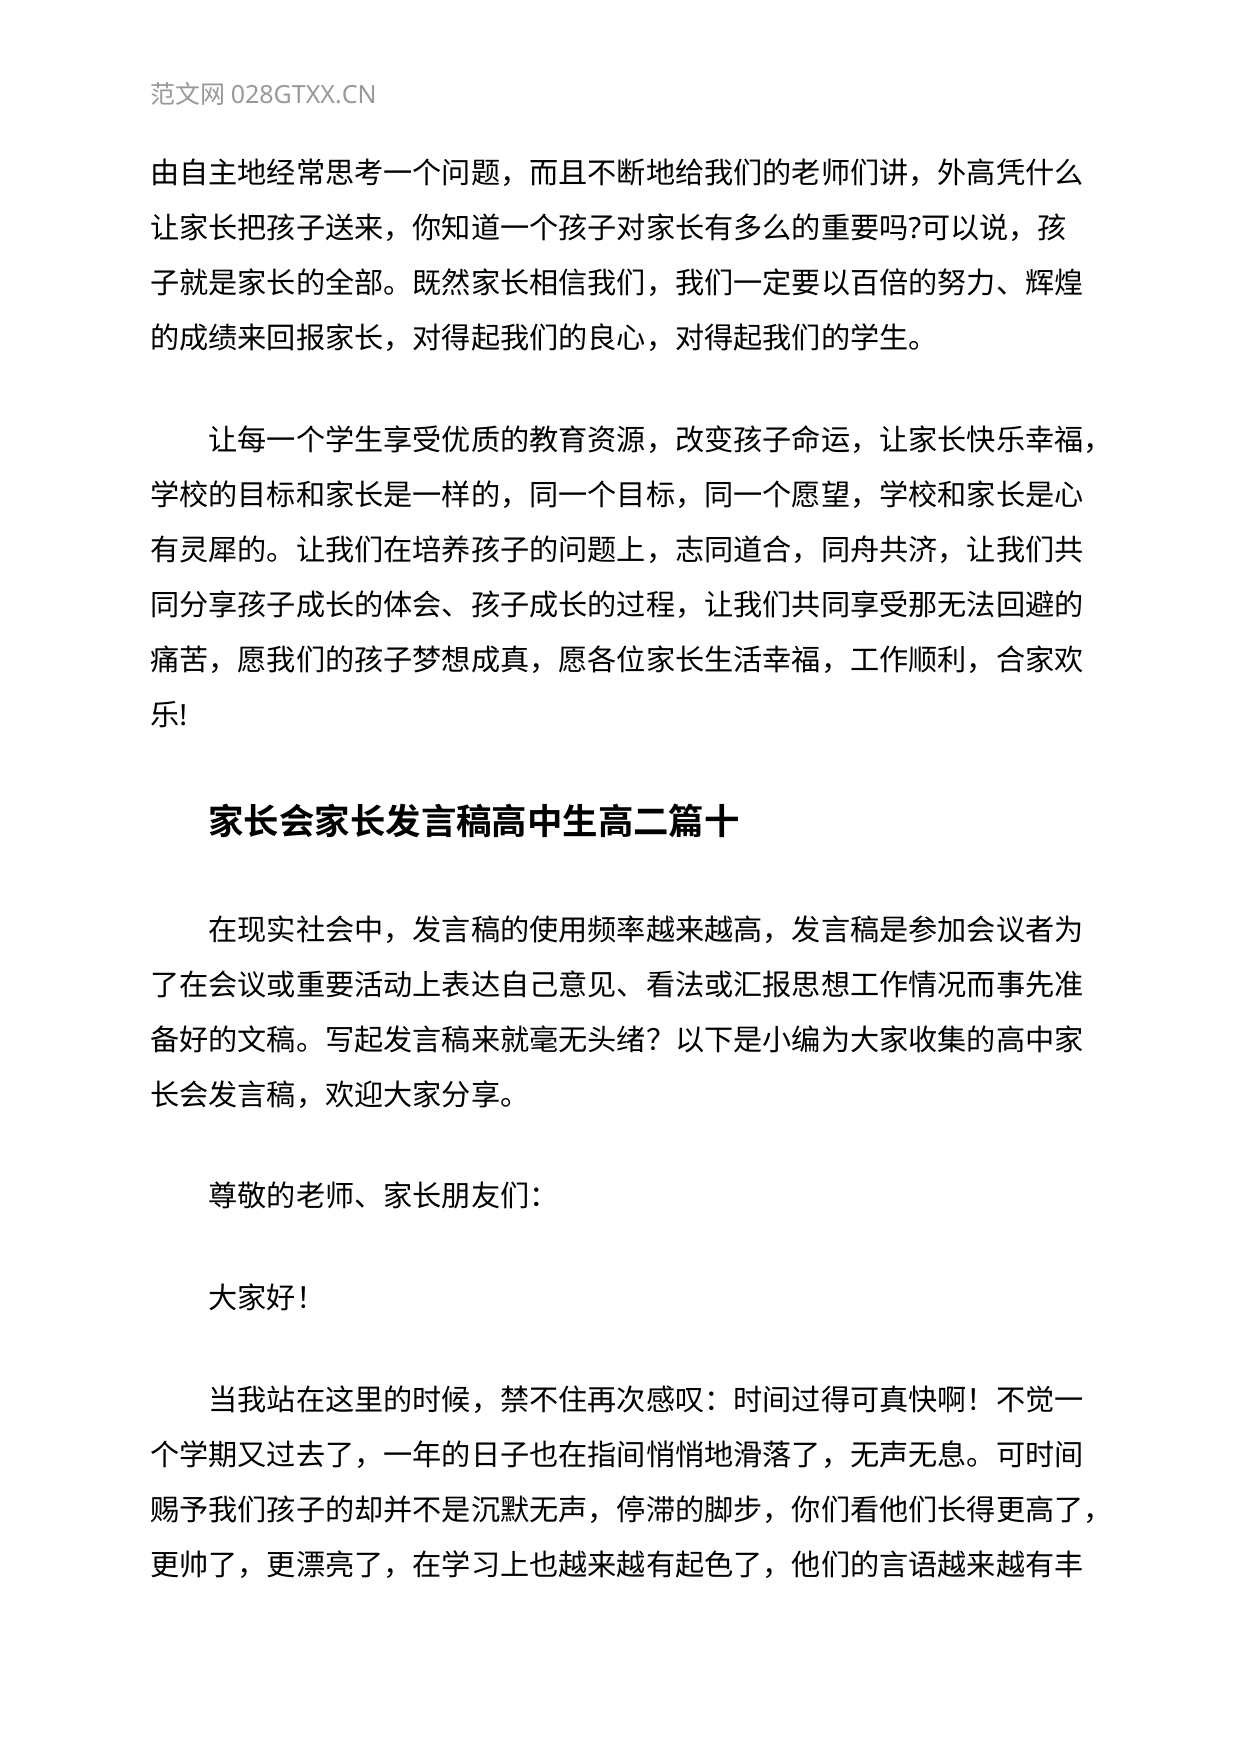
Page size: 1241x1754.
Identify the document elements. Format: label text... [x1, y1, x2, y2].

text 在现实社会中，发言稿的使用频率越来越高，发言稿是参加会议者为了在会议或重要活动上表达自己意见、看法或汇报思想工作情况而事先准备好的文稿。写起发言稿来就毫无头绪？以下是小编为大家收集的高中家长会发言稿，欢迎大家分享。 [150, 906, 1090, 1113]
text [150, 1376, 1090, 1583]
text 让每一个学生享受优质的教育资源，改变孩子命运，让家长快乐幸福，学校的目标和家长是一样的，同一个目标，同一个愿望，学校和家长是心有灵犀的。让我们在培养孩子的问题上，志同道合，同舟共济，让我们共同分享孩子成长的体会、孩子成长的过程，让我们共同享受那无法回避的痛苦，愿我们的孩子梦想成真，愿各位家长生活幸福，工作顺利，合家欢乐! [150, 417, 1090, 733]
text 大家好！ [150, 1275, 1090, 1317]
text 家长会家长发言稿高中生高二篇十 [150, 793, 1090, 844]
text 尊敬的老师、家长朋友们： [150, 1173, 1090, 1215]
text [150, 150, 1090, 357]
